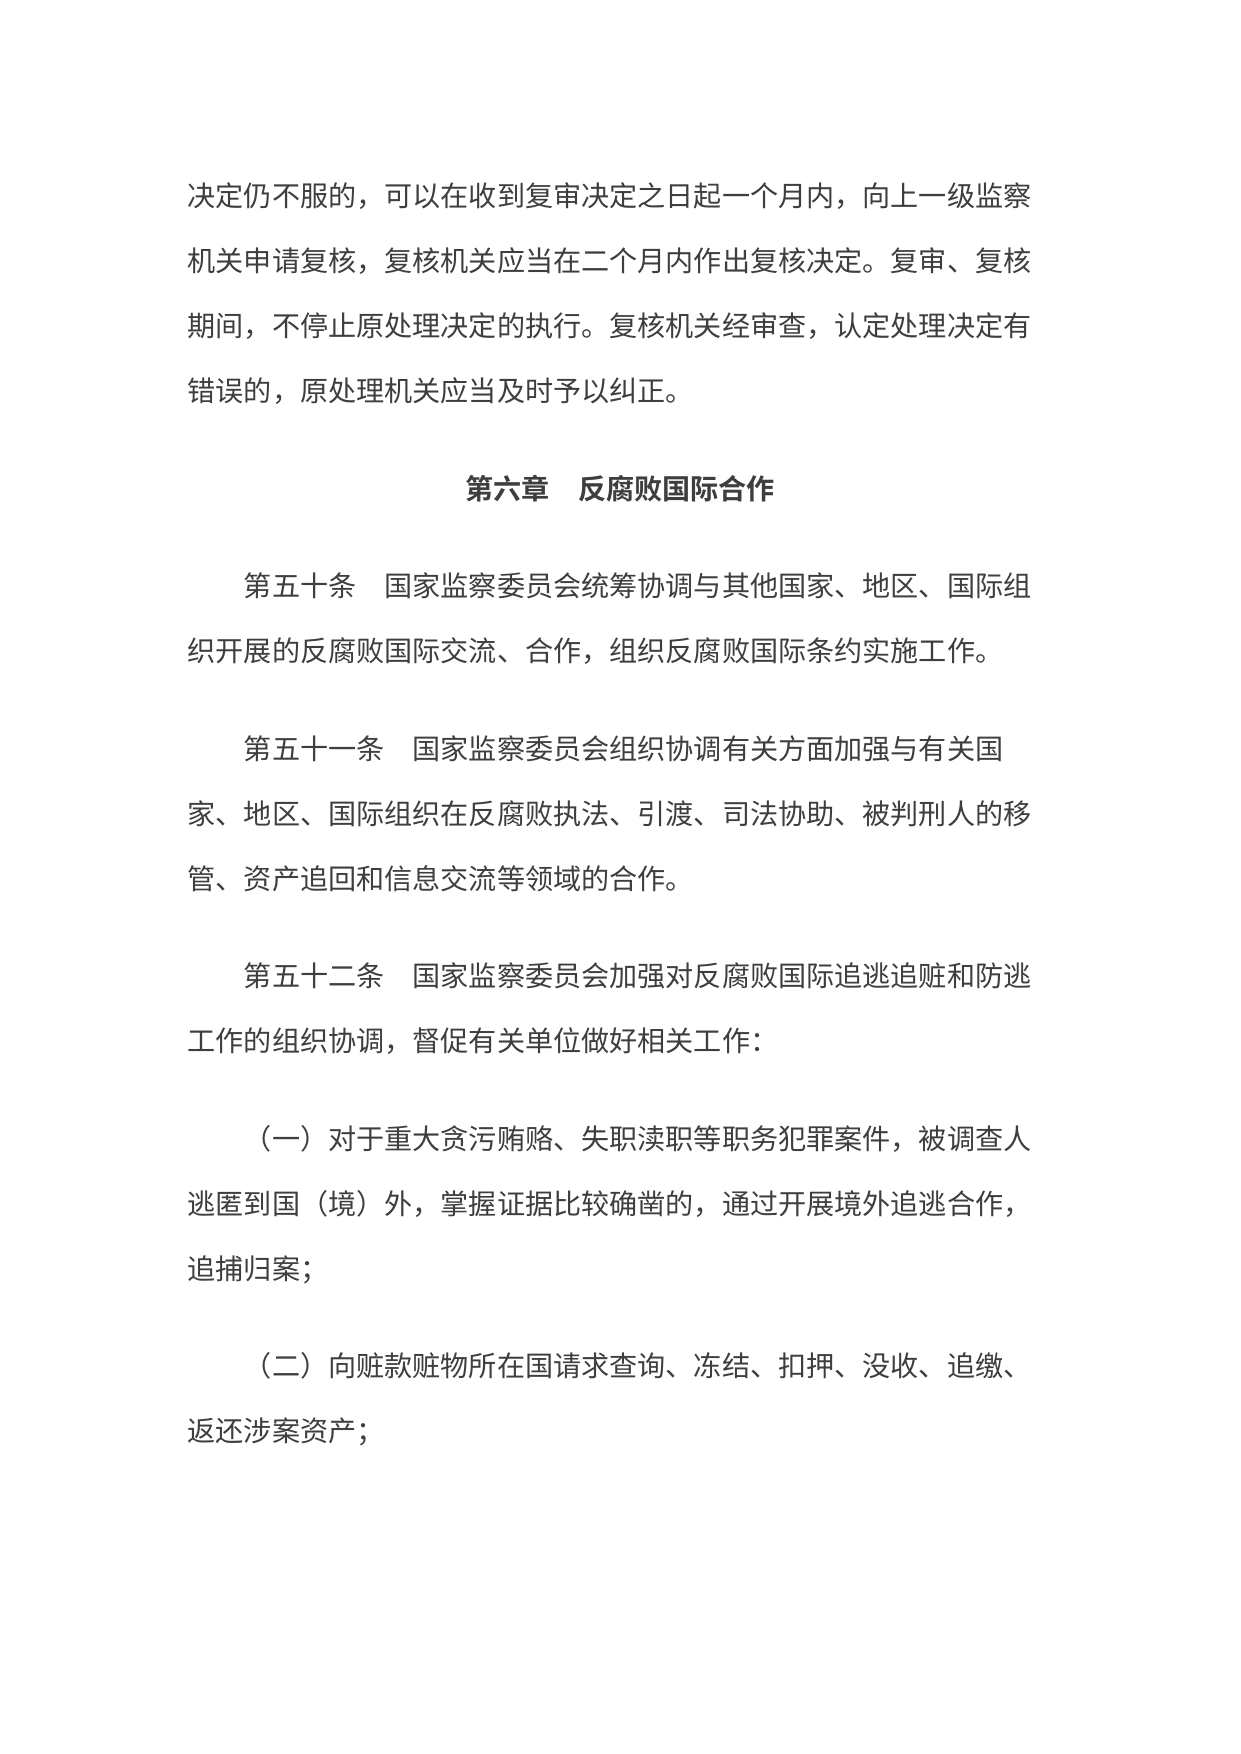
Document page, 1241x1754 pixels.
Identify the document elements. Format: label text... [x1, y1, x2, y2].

text 第六章 反腐败国际合作 [187, 454, 1053, 519]
text 第五十条 国家监察委员会统筹协调与其他国家、地区、国际组织开展的反腐败国际交流、合作，组织反腐败国际条约实施工作。 [187, 552, 1053, 682]
text （一）对于重大贪污贿赂、失职渎职等职务犯罪案件，被调查人逃匿到国（境）外，掌握证据比较确凿的，通过开展境外追逃合作，追捕归案； [187, 1104, 1053, 1299]
text （二）向赃款赃物所在国请求查询、冻结、扣押、没收、追缴、返还涉案资产； [187, 1332, 1053, 1462]
text 第五十二条 国家监察委员会加强对反腐败国际追逃追赃和防逃工作的组织协调，督促有关单位做好相关工作： [187, 942, 1053, 1072]
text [187, 162, 1053, 422]
text 第五十一条 国家监察委员会组织协调有关方面加强与有关国家、地区、国际组织在反腐败执法、引渡、司法协助、被判刑人的移管、资产追回和信息交流等领域的合作。 [187, 714, 1053, 909]
